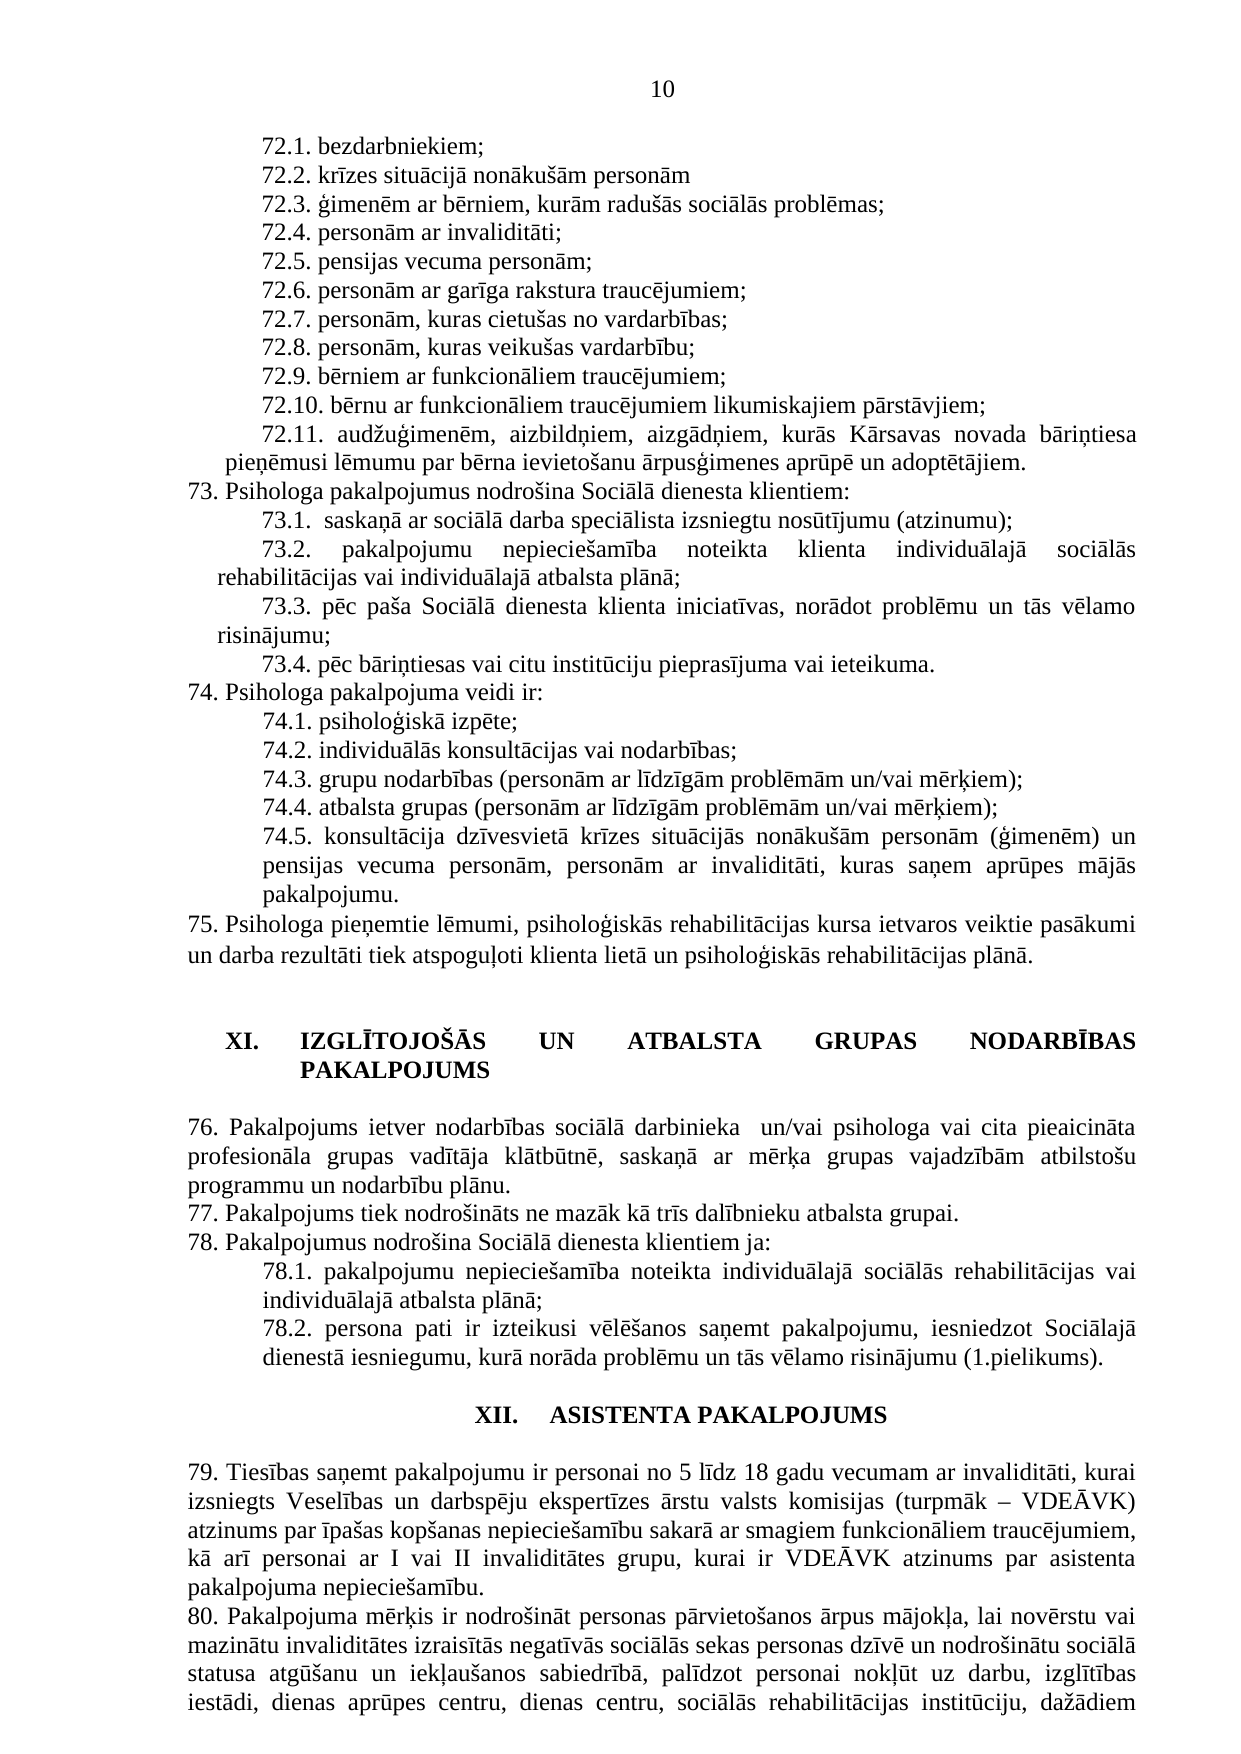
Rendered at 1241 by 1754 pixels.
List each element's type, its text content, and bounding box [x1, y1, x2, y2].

text 74. Psihologa pakalpojuma veidi ir: [187, 677, 1137, 706]
text 74.1. psiholoģiskā izpēte; [187, 706, 1137, 735]
list IZGLĪTOJOŠĀS UN ATBALSTA GRUPAS NODARBĪBAS PAKALPOJUMS [225, 1026, 1137, 1083]
text 77. Pakalpojums tiek nodrošināts ne mazāk kā trīs dalībnieku atbalsta grupai. [187, 1198, 1137, 1227]
text 72.11. audžuģimenēm, aizbildņiem, aizgādņiem, kurās Kārsavas novada bāriņtiesa pieņēmusi lēmumu par bērna ievietošanu ārpusģimenes aprūpē un adoptētājiem. [225, 419, 1137, 476]
text 73.3. pēc paša Sociālā dienesta klienta iniciatīvas, norādot problēmu un tās vēlamo risinājumu; [217, 591, 1137, 649]
text 74.3. grupu nodarbības (personām ar līdzīgām problēmām un/vai mērķiem); [187, 764, 1137, 792]
text 72.6. personām ar garīga rakstura traucējumiem; [187, 275, 1137, 304]
text 74.2. individuālās konsultācijas vai nodarbības; [187, 735, 1137, 764]
text 72.2. krīzes situācijā nonākušām personām [187, 160, 1137, 189]
text 73.2. pakalpojumu nepieciešamība noteikta klienta individuālajā sociālās rehabilitācijas vai individuālajā atbalsta plānā; [217, 534, 1137, 591]
text 72.8. personām, kuras veikušas vardarbību; [187, 332, 1137, 361]
text 72.5. pensijas vecuma personām; [187, 246, 1137, 275]
text 72.7. personām, kuras cietušas no vardarbības; [187, 304, 1137, 332]
text 72.4. personām ar invaliditāti; [187, 217, 1137, 246]
text 73. Psihologa pakalpojumus nodrošina Sociālā dienesta klientiem: [187, 476, 1137, 505]
text 76. Pakalpojums ietver nodarbības sociālā darbinieka un/vai psihologa vai cita pieaicināta profesionāla grupas vadītāja klātbūtnē, saskaņā ar mērķa grupas vajadzībām atbilstošu programmu un nodarbību plānu. [187, 1112, 1137, 1198]
text 73.4. pēc bāriņtiesas vai citu institūciju pieprasījuma vai ieteikuma. [217, 649, 1137, 677]
text 74.5. konsultācija dzīvesvietā krīzes situācijās nonākušām personām (ģimenēm) un pensijas vecuma personām, personām ar invaliditāti, kuras saņem aprūpes mājās pakalpojumu. [262, 821, 1137, 907]
text 75. Psihologa pieņemtie lēmumi, psiholoģiskās rehabilitācijas kursa ietvaros veiktie pasākumi un darba rezultāti tiek atspoguļoti klienta lietā un psiholoģiskās rehabilitācijas plānā. [187, 907, 1137, 968]
text 78.2. persona pati ir izteikusi vēlēšanos saņemt pakalpojumu, iesniedzot Sociālajā dienestā iesniegumu, kurā norāda problēmu un tās vēlamo risinājumu (1.pielikums). [262, 1313, 1137, 1371]
text 73.1. saskaņā ar sociālā darba speciālista izsniegtu nosūtījumu (atzinumu); [187, 505, 1137, 534]
list ASISTENTA PAKALPOJUMS [225, 1400, 1137, 1428]
text 72.10. bērnu ar funkcionāliem traucējumiem likumiskajiem pārstāvjiem; [187, 390, 1137, 419]
text 78.1. pakalpojumu nepieciešamība noteikta individuālajā sociālās rehabilitācijas vai individuālajā atbalsta plānā; [262, 1256, 1137, 1313]
text 78. Pakalpojumus nodrošina Sociālā dienesta klientiem ja: [187, 1227, 1137, 1256]
text 72.3. ģimenēm ar bērniem, kurām radušās sociālās problēmas; [187, 189, 1137, 217]
text 79. Tiesības saņemt pakalpojumu ir personai no 5 līdz 18 gadu vecumam ar invaliditāti, kurai izsniegts Veselības un darbspēju ekspertīzes ārstu valsts komisijas (turpmāk – VDEĀVK) atzinums par īpašas kopšanas nepieciešamību sakarā ar smagiem funkcionāliem traucējumiem, kā arī personai ar I vai II invaliditātes grupu, kurai ir VDEĀVK atzinums par asistenta pakalpojuma nepieciešamību. [187, 1457, 1137, 1601]
text 74.4. atbalsta grupas (personām ar līdzīgām problēmām un/vai mērķiem); [187, 792, 1137, 821]
text 72.1. bezdarbniekiem; [187, 131, 1137, 160]
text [187, 1601, 1137, 1716]
text 72.9. bērniem ar funkcionāliem traucējumiem; [187, 361, 1137, 390]
